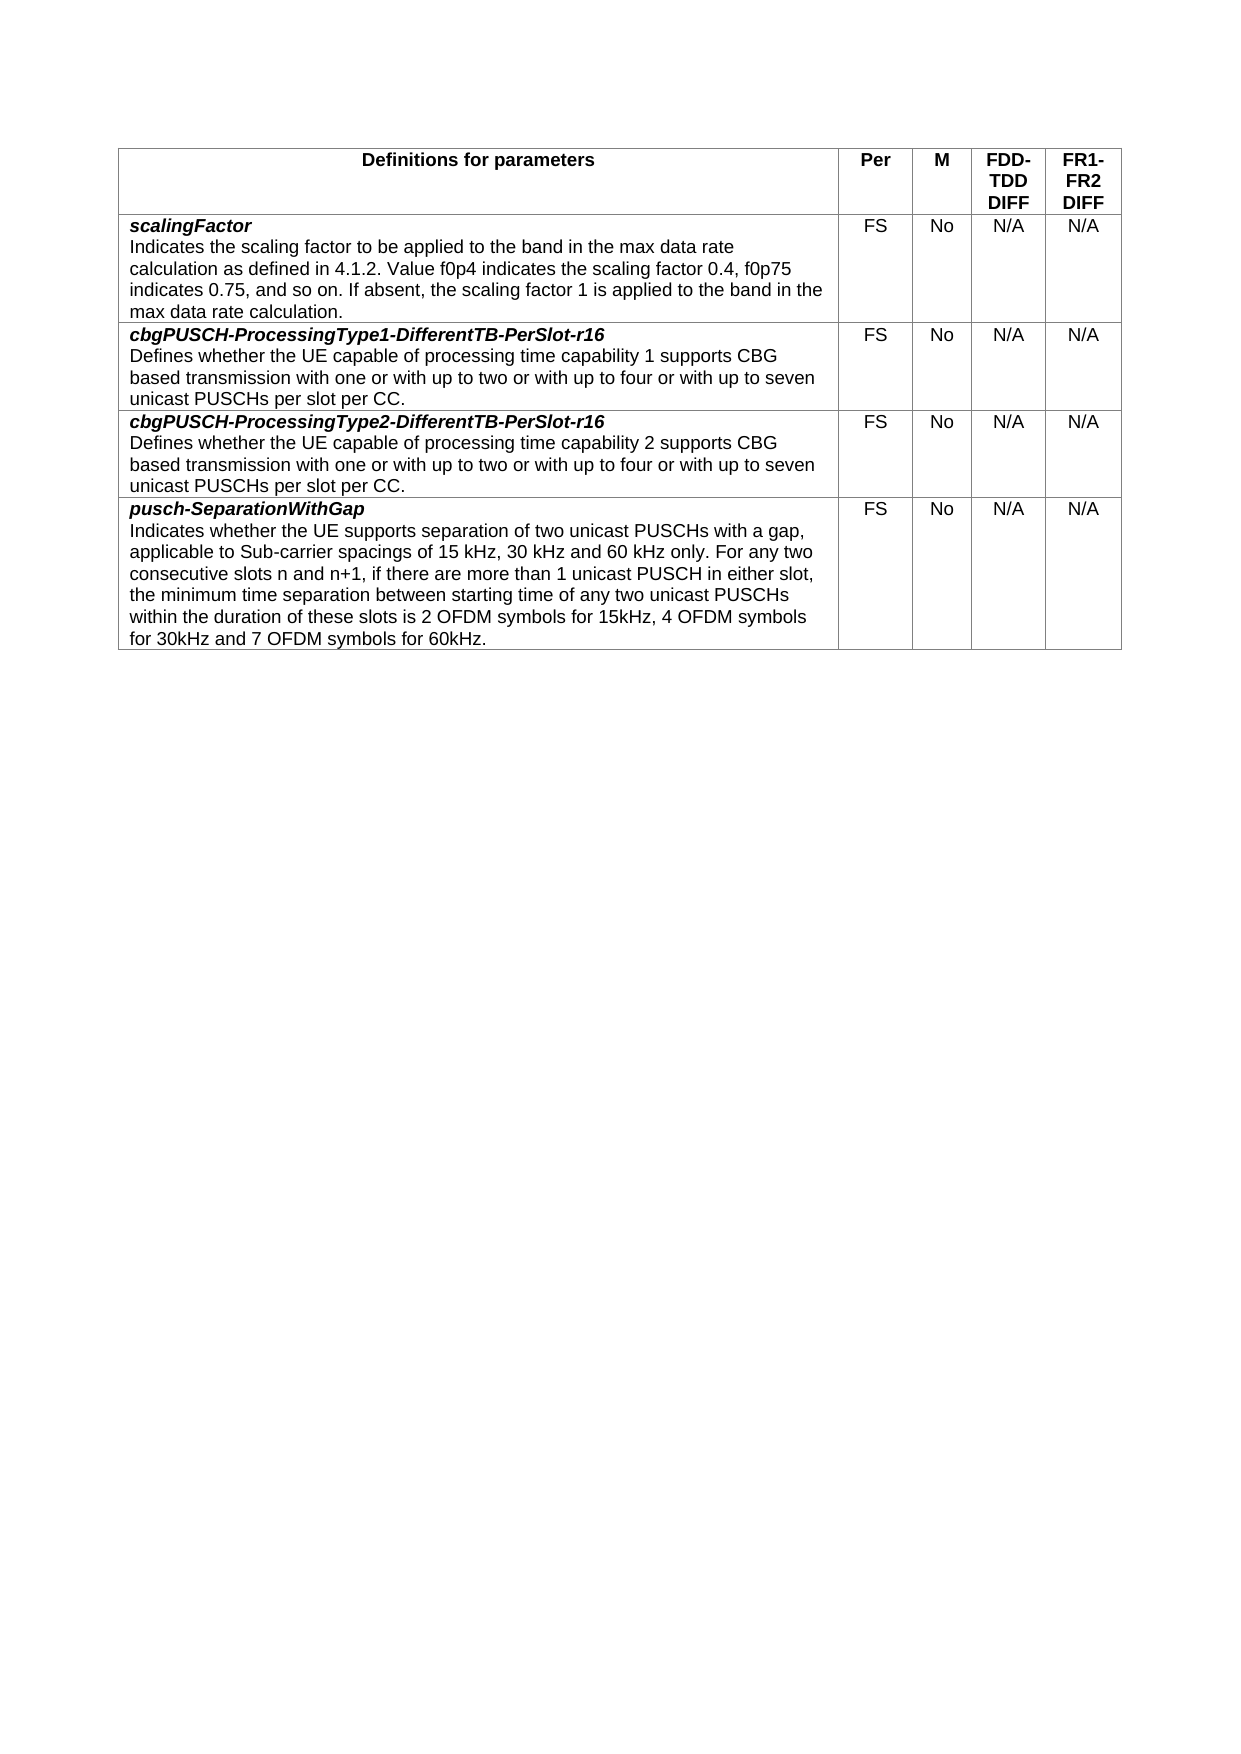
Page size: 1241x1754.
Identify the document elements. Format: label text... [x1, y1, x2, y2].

table_cell pusch-SeparationWithGap Indicates whether the UE supports separation of two unicast PUSCHs with a gap, applicable to Sub-carrier spacings of 15 kHz, 30 kHz and 60 kHz only. For any two consecutive slots n and n+1, if there are more than 1 unicast PUSCH in either slot, the minimum time separation between starting time of any two unicast PUSCHs within the duration of these slots is 2 OFDM symbols for 15kHz, 4 OFDM symbols for 30kHz and 7 OFDM symbols for 60kHz. [119, 498, 838, 649]
table_cell No [913, 411, 971, 497]
table_cell No [913, 498, 971, 649]
table_cell FS [839, 498, 912, 649]
table_cell N/A [1046, 411, 1121, 497]
table_cell N/A [1046, 323, 1121, 409]
table_cell FS [839, 215, 912, 322]
table_header FDD-TDD DIFF [972, 149, 1045, 213]
table_cell scalingFactor Indicates the scaling factor to be applied to the band in the max data rate calculation as defined in 4.1.2. Value f0p4 indicates the scaling factor 0.4, f0p75 indicates 0.75, and so on. If absent, the scaling factor 1 is applied to the band in the max data rate calculation. [119, 215, 838, 322]
table_cell N/A [1046, 215, 1121, 322]
table_cell No [913, 215, 971, 322]
table_cell N/A [972, 323, 1045, 409]
table_cell N/A [1046, 498, 1121, 649]
table_header M [913, 149, 971, 213]
table_header Per [839, 149, 912, 213]
table_header Definitions for parameters [119, 149, 838, 213]
table_cell FS [839, 323, 912, 409]
table_cell N/A [972, 411, 1045, 497]
table_cell N/A [972, 215, 1045, 322]
table_header FR1-FR2 DIFF [1046, 149, 1121, 213]
table_cell cbgPUSCH-ProcessingType2-DifferentTB-PerSlot-r16 Defines whether the UE capable of processing time capability 2 supports CBG based transmission with one or with up to two or with up to four or with up to seven unicast PUSCHs per slot per CC. [119, 411, 838, 497]
table_cell FS [839, 411, 912, 497]
table_cell cbgPUSCH-ProcessingType1-DifferentTB-PerSlot-r16 Defines whether the UE capable of processing time capability 1 supports CBG based transmission with one or with up to two or with up to four or with up to seven unicast PUSCHs per slot per CC. [119, 323, 838, 409]
table_cell N/A [972, 498, 1045, 649]
table_cell No [913, 323, 971, 409]
